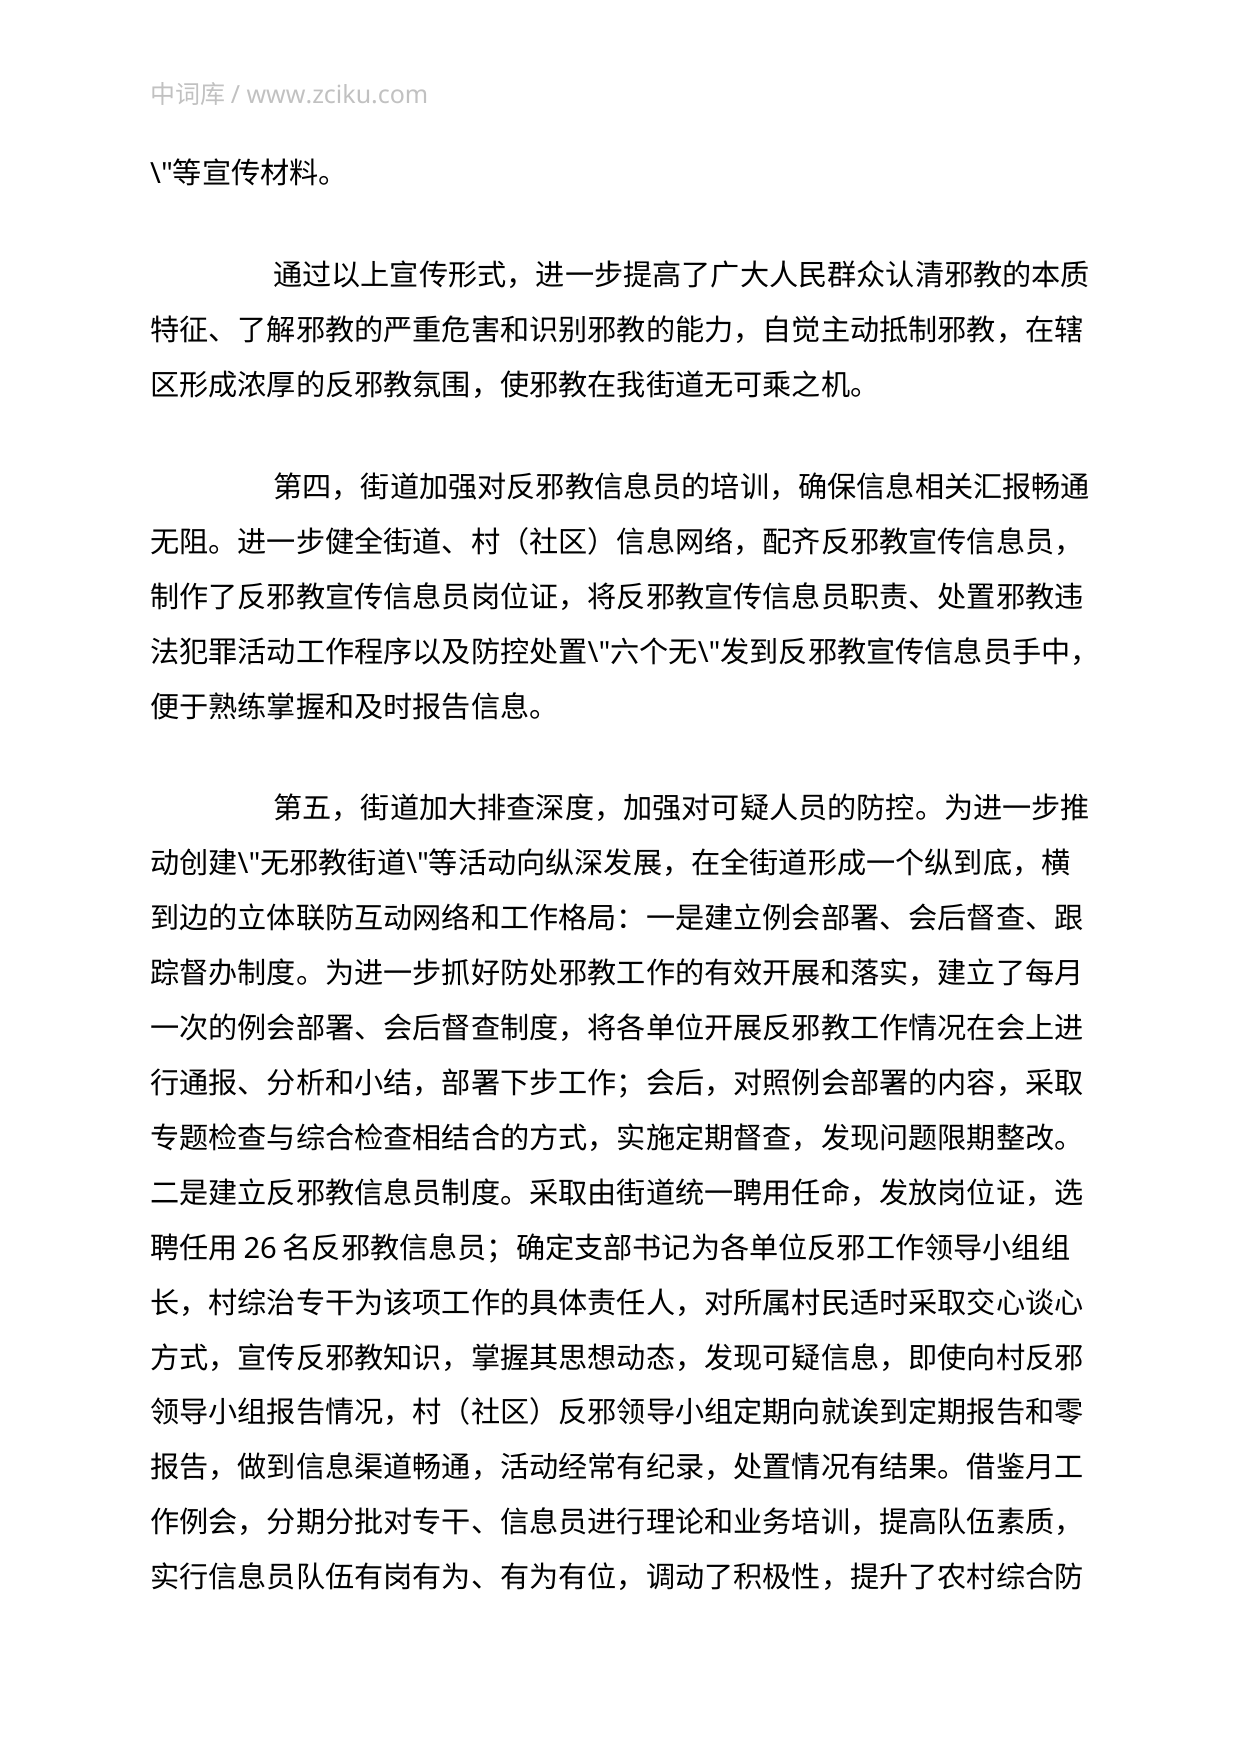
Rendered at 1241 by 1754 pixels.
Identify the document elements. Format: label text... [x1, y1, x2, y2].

text 通过以上宣传形式，进一步提高了广大人民群众认清邪教的本质特征、了解邪教的严重危害和识别邪教的能力，自觉主动抵制邪教，在辖区形成浓厚的反邪教氛围，使邪教在我街道无可乘之机。 [150, 252, 1090, 404]
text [150, 785, 1090, 1596]
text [150, 150, 1090, 192]
text 第四，街道加强对反邪教信息员的培训，确保信息相关汇报畅通无阻。进一步健全街道、村（社区）信息网络，配齐反邪教宣传信息员，制作了反邪教宣传信息员岗位证，将反邪教宣传信息员职责、处置邪教违法犯罪活动工作程序以及防控处置\"六个无\"发到反邪教宣传信息员手中，便于熟练掌握和及时报告信息。 [150, 463, 1090, 726]
